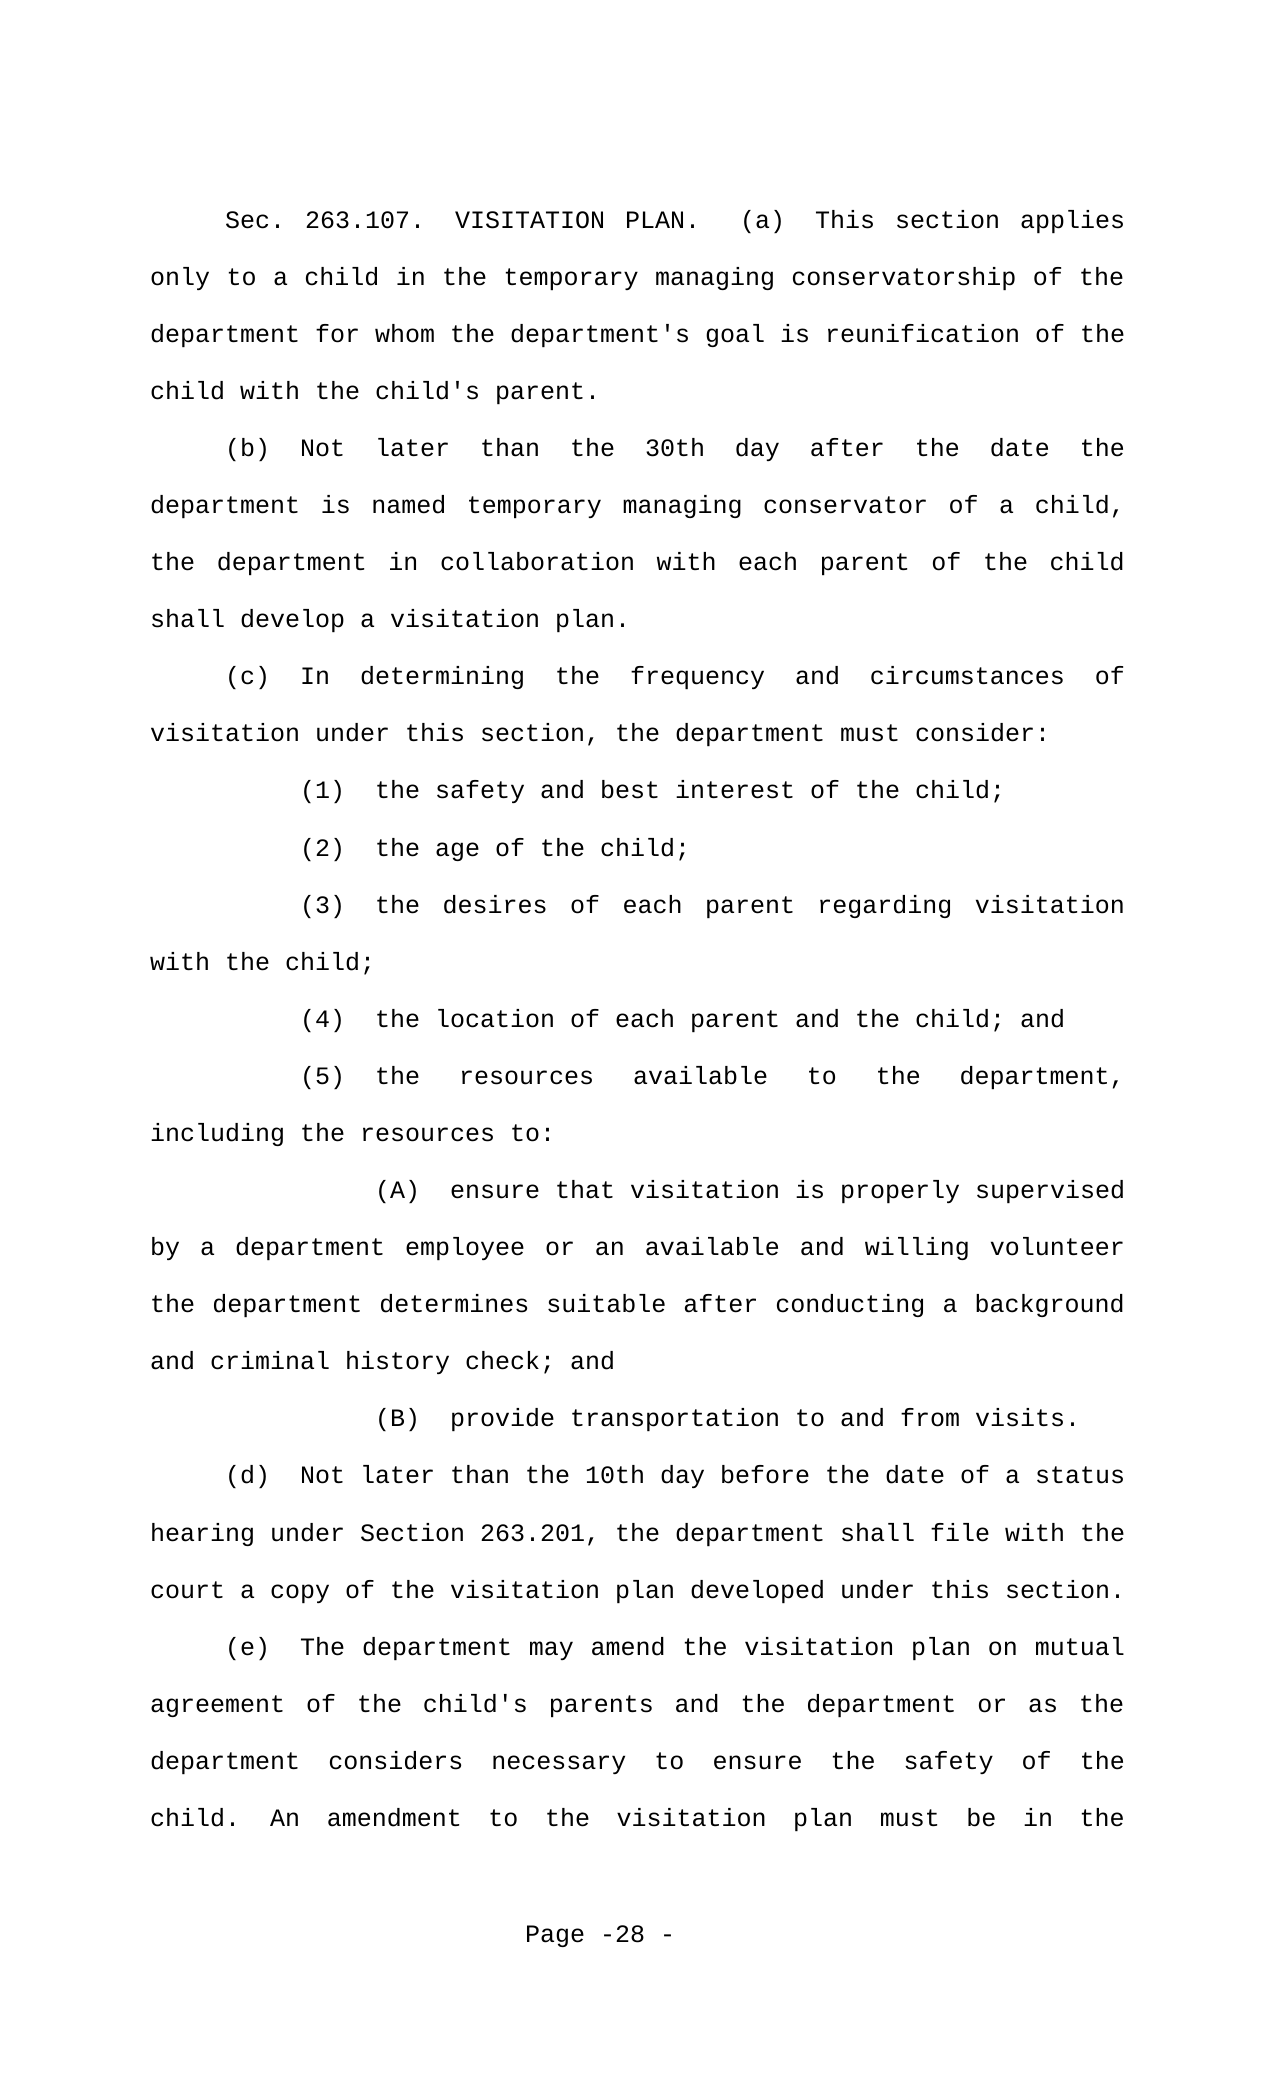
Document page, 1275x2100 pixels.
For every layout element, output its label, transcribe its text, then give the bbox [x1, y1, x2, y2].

text Sec. 263.107. VISITATION PLAN. (a) This section applies only to a child in the temporary managing conservatorship of the department for whom the department's goal is reunification of the child with the child's parent. [150, 207, 1125, 407]
text (d) Not later than the 10th day before the date of a status hearing under Section 263.201, the department shall file with the court a copy of the visitation plan developed under this section. [150, 1463, 1125, 1606]
text (b) Not later than the 30th day after the date the department is named temporary managing conservator of a child, the department in collaboration with each parent of the child shall develop a visitation plan. [150, 435, 1125, 635]
text (B) provide transportation to and from visits. [150, 1406, 1125, 1434]
text (5) the resources available to the department, including the resources to: [150, 1063, 1125, 1149]
text (4) the location of each parent and the child; and [150, 1006, 1125, 1035]
text (1) the safety and best interest of the child; [150, 778, 1125, 806]
text (2) the age of the child; [150, 835, 1125, 863]
text (A) ensure that visitation is properly supervised by a department employee or an available and willing volunteer the department determines suitable after conducting a background and criminal history check; and [150, 1177, 1125, 1377]
text (3) the desires of each parent regarding visitation with the child; [150, 892, 1125, 978]
text (c) In determining the frequency and circumstances of visitation under this section, the department must consider: [150, 664, 1125, 749]
